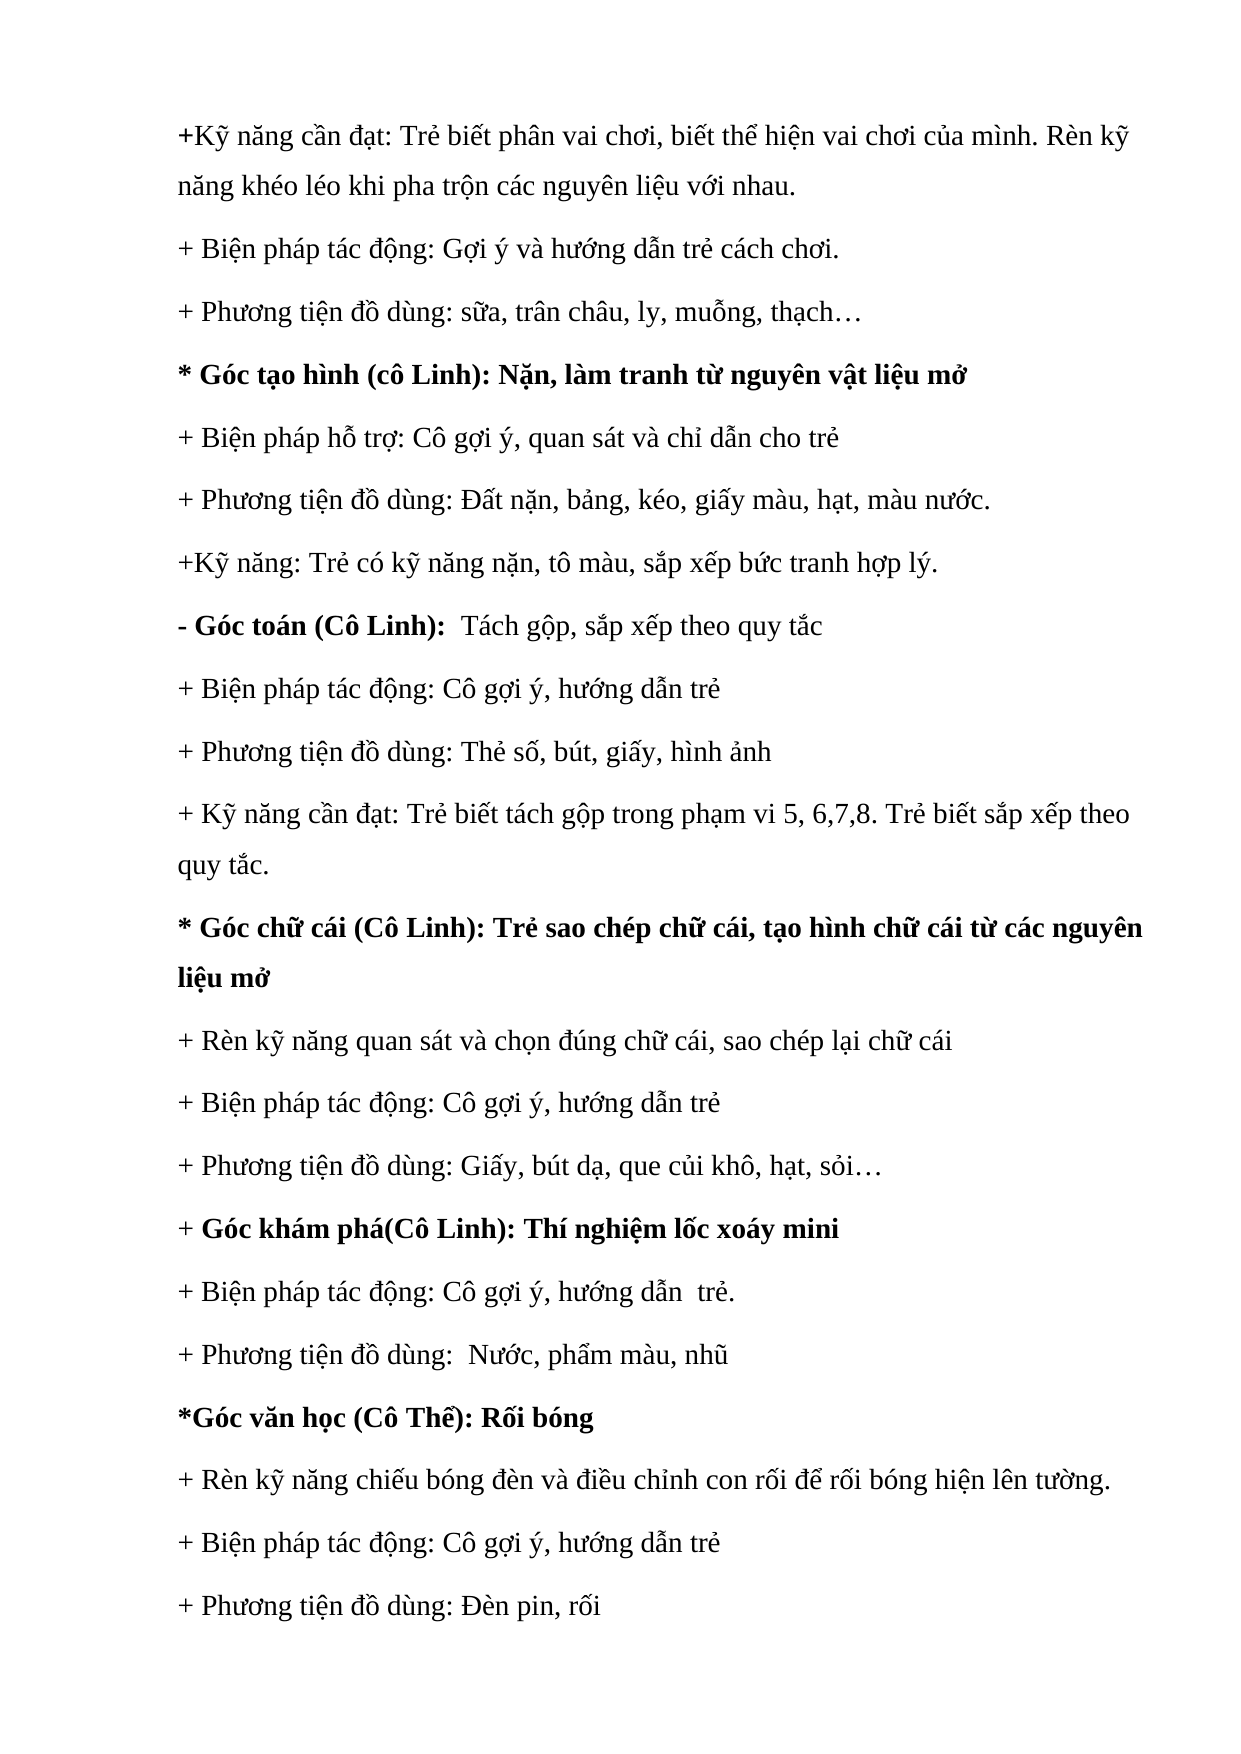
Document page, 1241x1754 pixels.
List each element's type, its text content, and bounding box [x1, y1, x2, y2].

text + Biện pháp hỗ trợ: Cô gợi ý, quan sát và chỉ dẫn cho trẻ [177, 420, 1152, 453]
text + Biện pháp tác động: Cô gợi ý, hướng dẫn trẻ [177, 1086, 1152, 1119]
text *Góc văn học (Cô Thể): Rối bóng [177, 1400, 1152, 1433]
text + Rèn kỹ năng chiếu bóng đèn và điều chỉnh con rối để rối bóng hiện lên tường. [177, 1462, 1152, 1496]
text + Phương tiện đồ dùng: Đất nặn, bảng, kéo, giấy màu, hạt, màu nước. [177, 482, 1152, 516]
text + Phương tiện đồ dùng: Giấy, bút dạ, que củi khô, hạt, sỏi… [177, 1148, 1152, 1182]
text + Kỹ năng cần đạt: Trẻ biết tách gộp trong phạm vi 5, 6,7,8. Trẻ biết sắp xếp theo quy tắc. [177, 797, 1152, 880]
text + Biện pháp tác động: Cô gợi ý, hướng dẫn trẻ. [177, 1274, 1152, 1308]
text - Góc toán (Cô Linh): Tách gộp, sắp xếp theo quy tắc [177, 608, 1152, 642]
text + Góc khám phá(Cô Linh): Thí nghiệm lốc xoáy mini [177, 1211, 1152, 1245]
text + Phương tiện đồ dùng: Nước, phẩm màu, nhũ [177, 1337, 1152, 1370]
text + Rèn kỹ năng quan sát và chọn đúng chữ cái, sao chép lại chữ cái [177, 1023, 1152, 1056]
text + Phương tiện đồ dùng: Đèn pin, rối [177, 1588, 1152, 1622]
text * Góc chữ cái (Cô Linh): Trẻ sao chép chữ cái, tạo hình chữ cái từ các nguyên liệu mở [177, 910, 1152, 993]
text * Góc tạo hình (cô Linh): Nặn, làm tranh từ nguyên vật liệu mở [177, 357, 1152, 390]
text + Phương tiện đồ dùng: Thẻ số, bút, giấy, hình ảnh [177, 734, 1152, 767]
text +Kỹ năng: Trẻ có kỹ năng nặn, tô màu, sắp xếp bức tranh hợp lý. [177, 545, 1152, 579]
text +Kỹ năng cần đạt: Trẻ biết phân vai chơi, biết thể hiện vai chơi của mình. Rèn kỹ năng khéo léo khi pha trộn các nguyên liệu với nhau. [177, 118, 1152, 202]
text + Biện pháp tác động: Gợi ý và hướng dẫn trẻ cách chơi. [177, 231, 1152, 265]
text + Biện pháp tác động: Cô gợi ý, hướng dẫn trẻ [177, 1525, 1152, 1559]
text + Biện pháp tác động: Cô gợi ý, hướng dẫn trẻ [177, 671, 1152, 704]
text + Phương tiện đồ dùng: sữa, trân châu, ly, muỗng, thạch… [177, 294, 1152, 328]
